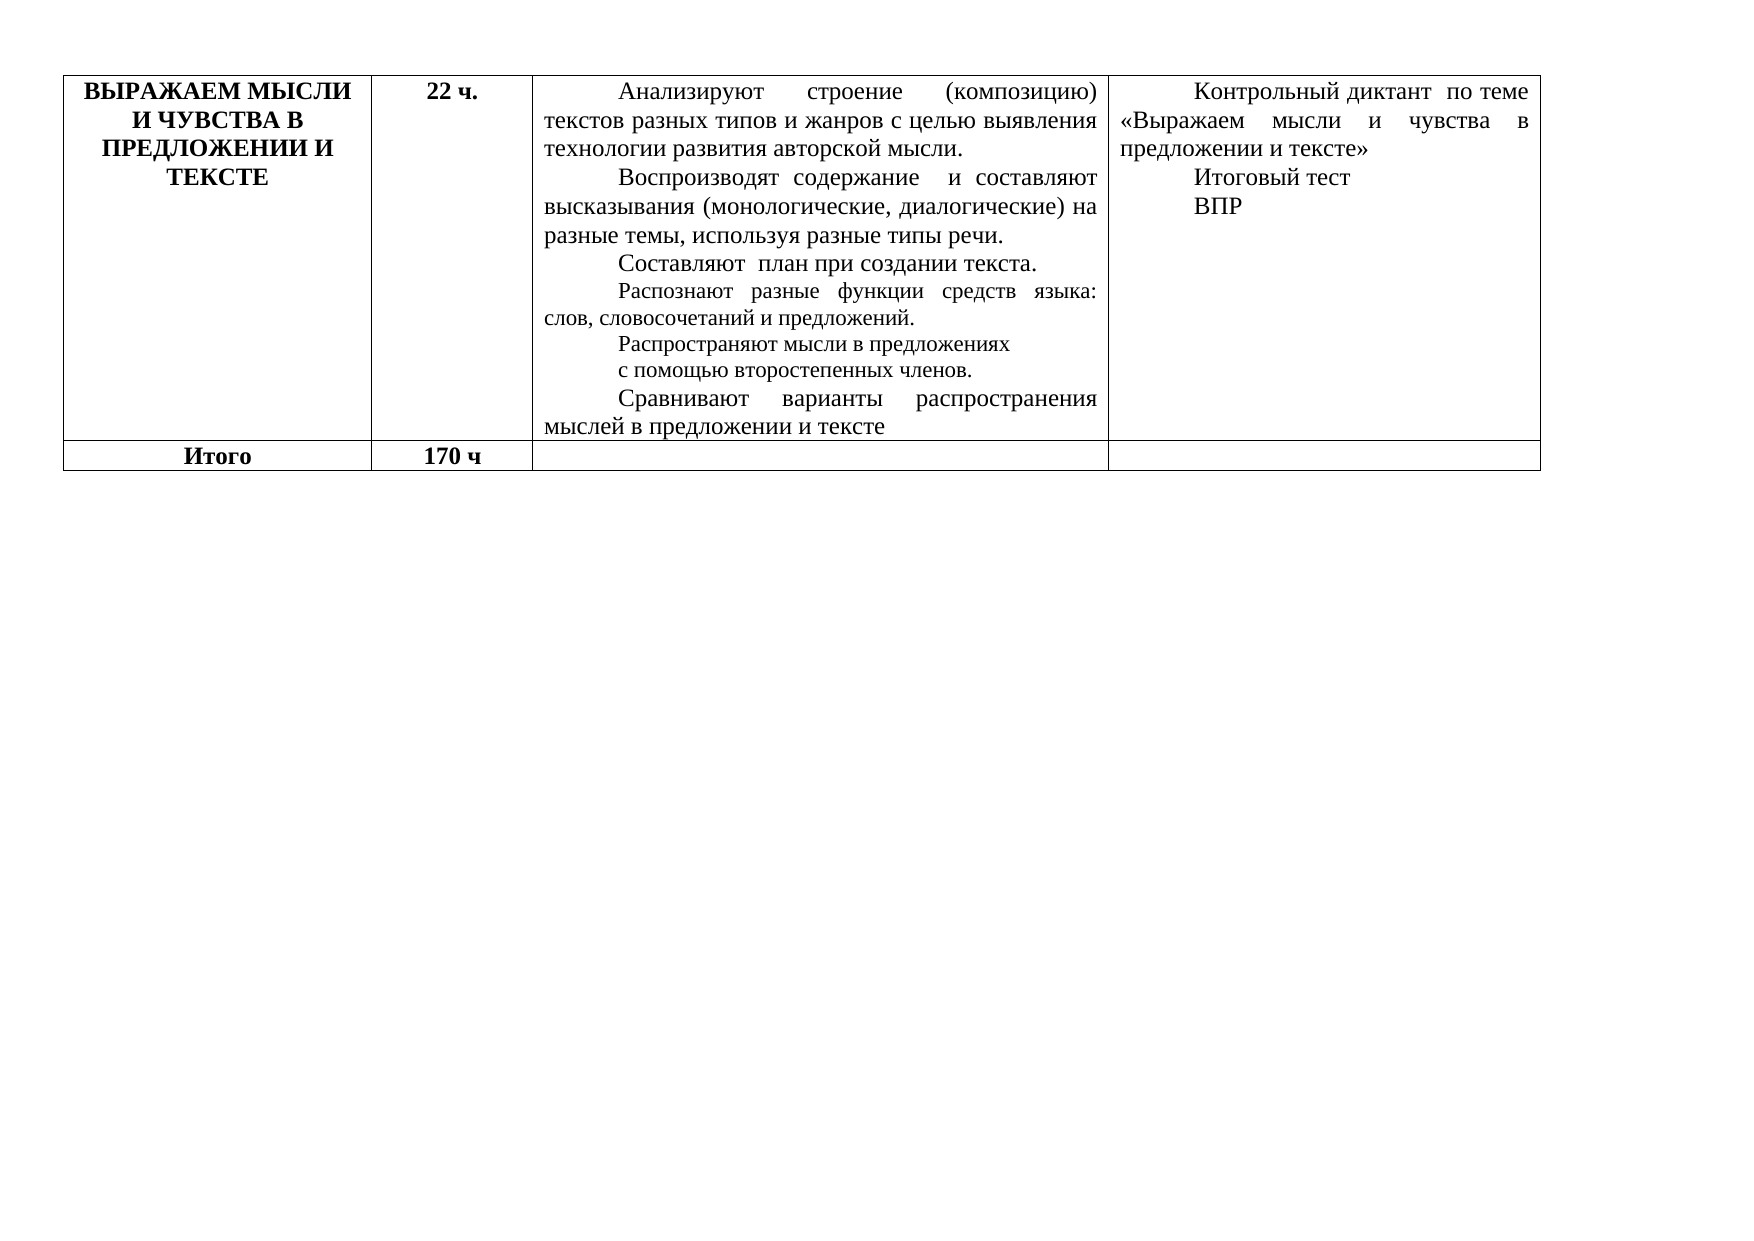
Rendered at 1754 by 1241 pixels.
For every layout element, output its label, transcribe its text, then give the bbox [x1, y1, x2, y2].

table_cell 22 ч. [372, 76, 532, 440]
table_cell Итого [64, 441, 371, 470]
table_cell 170 ч [372, 441, 532, 470]
table_cell Анализируют строение (композицию) текстов разных типов и жанров с целью выявления технологии развития авторской мысли. Воспроизводят содержание и составляют высказывания (монологические, диалогические) на разные темы, используя разные типы речи. Составляют план при создании текста. Распознают разные функции средств языка: слов, словосочетаний и предложений. Распространяют мысли в предложениях с помощью второстепенных членов. Сравнивают варианты распространения мыслей в предложении и тексте [533, 76, 1108, 440]
table_cell [1109, 441, 1540, 470]
table_cell Контрольный диктант по теме «Выражаем мысли и чувства в предложении и тексте» Итоговый тест ВПР [1109, 76, 1540, 440]
table_cell [533, 441, 1108, 470]
table_cell ВЫРАЖАЕМ МЫСЛИ И ЧУВСТВА В ПРЕДЛОЖЕНИИ И ТЕКСТЕ [64, 76, 371, 440]
